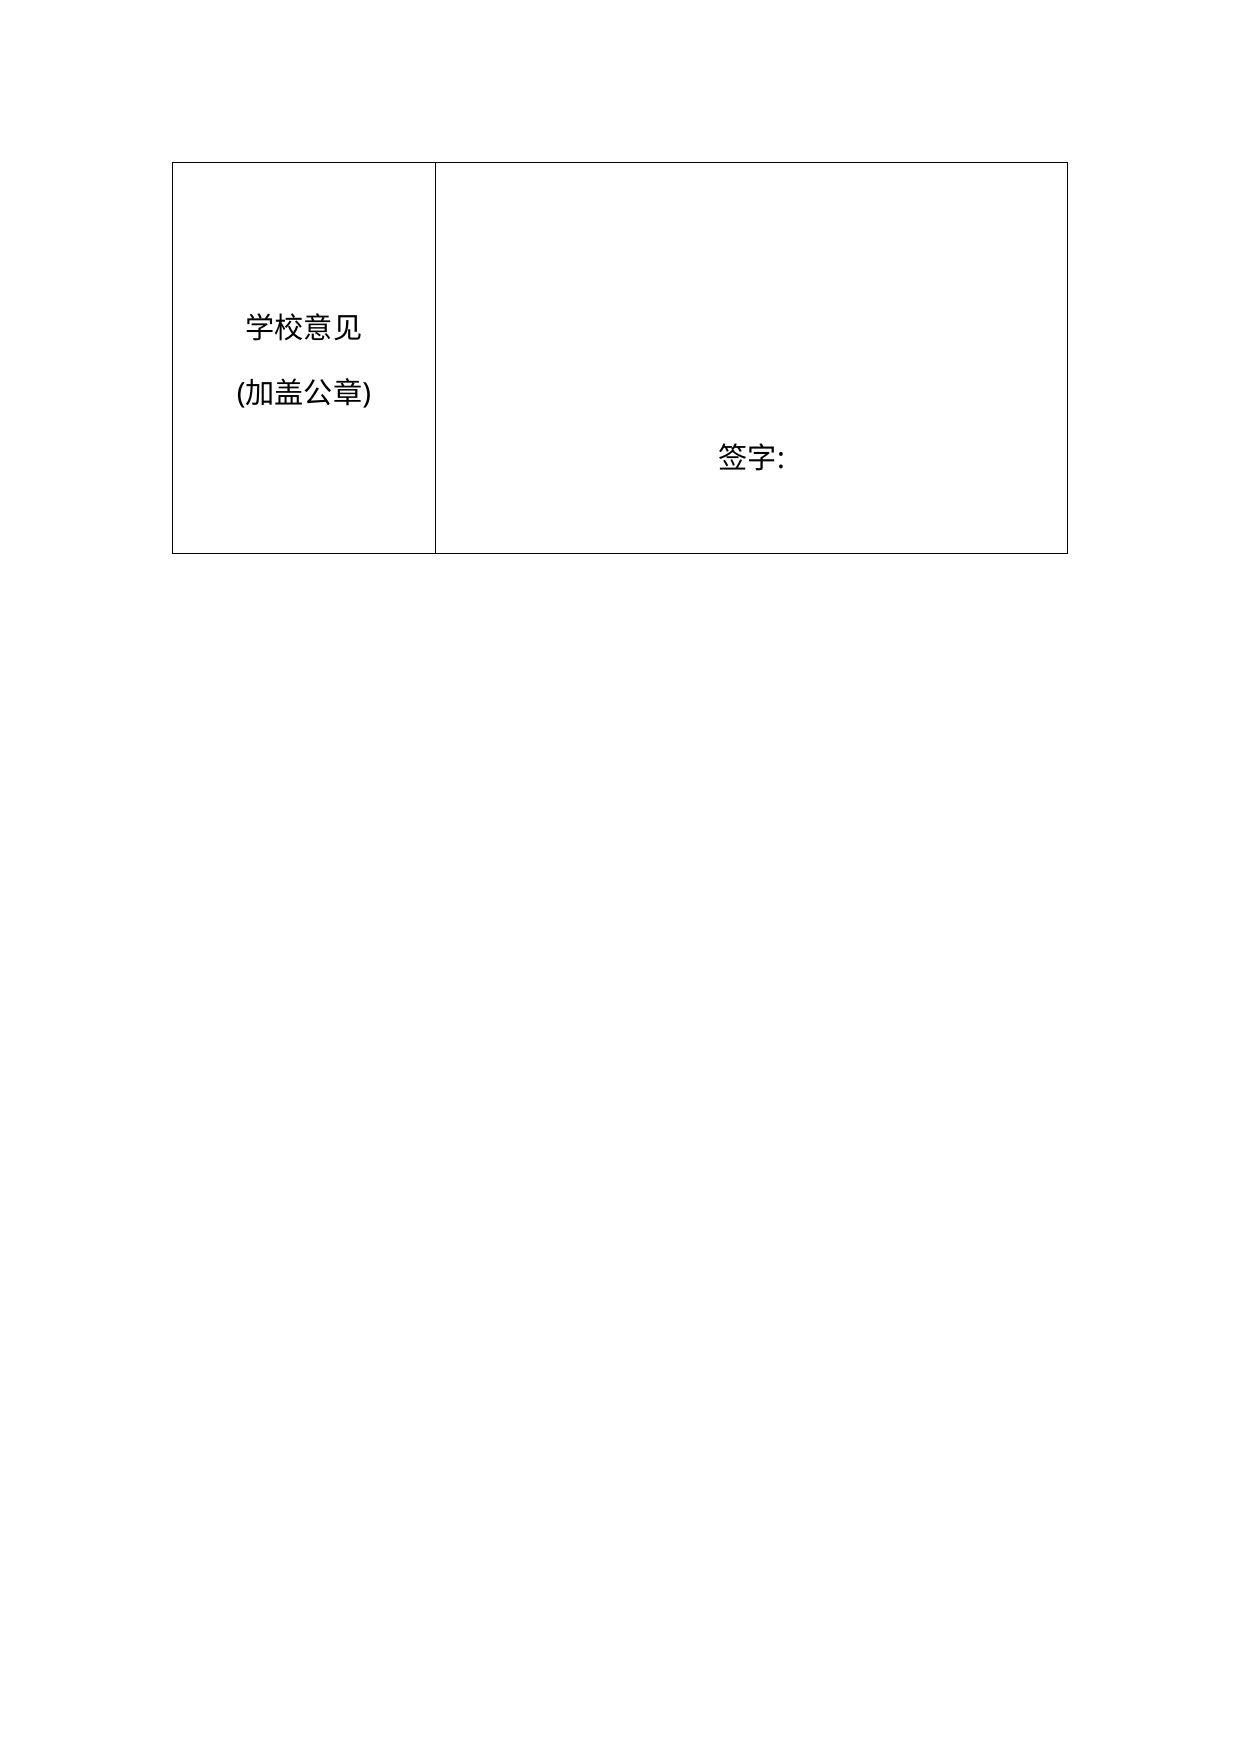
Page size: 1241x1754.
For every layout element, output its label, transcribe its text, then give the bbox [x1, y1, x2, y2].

table_cell 签字: [436, 163, 1067, 553]
table_cell 学校意见 (加盖公章) [173, 163, 435, 553]
